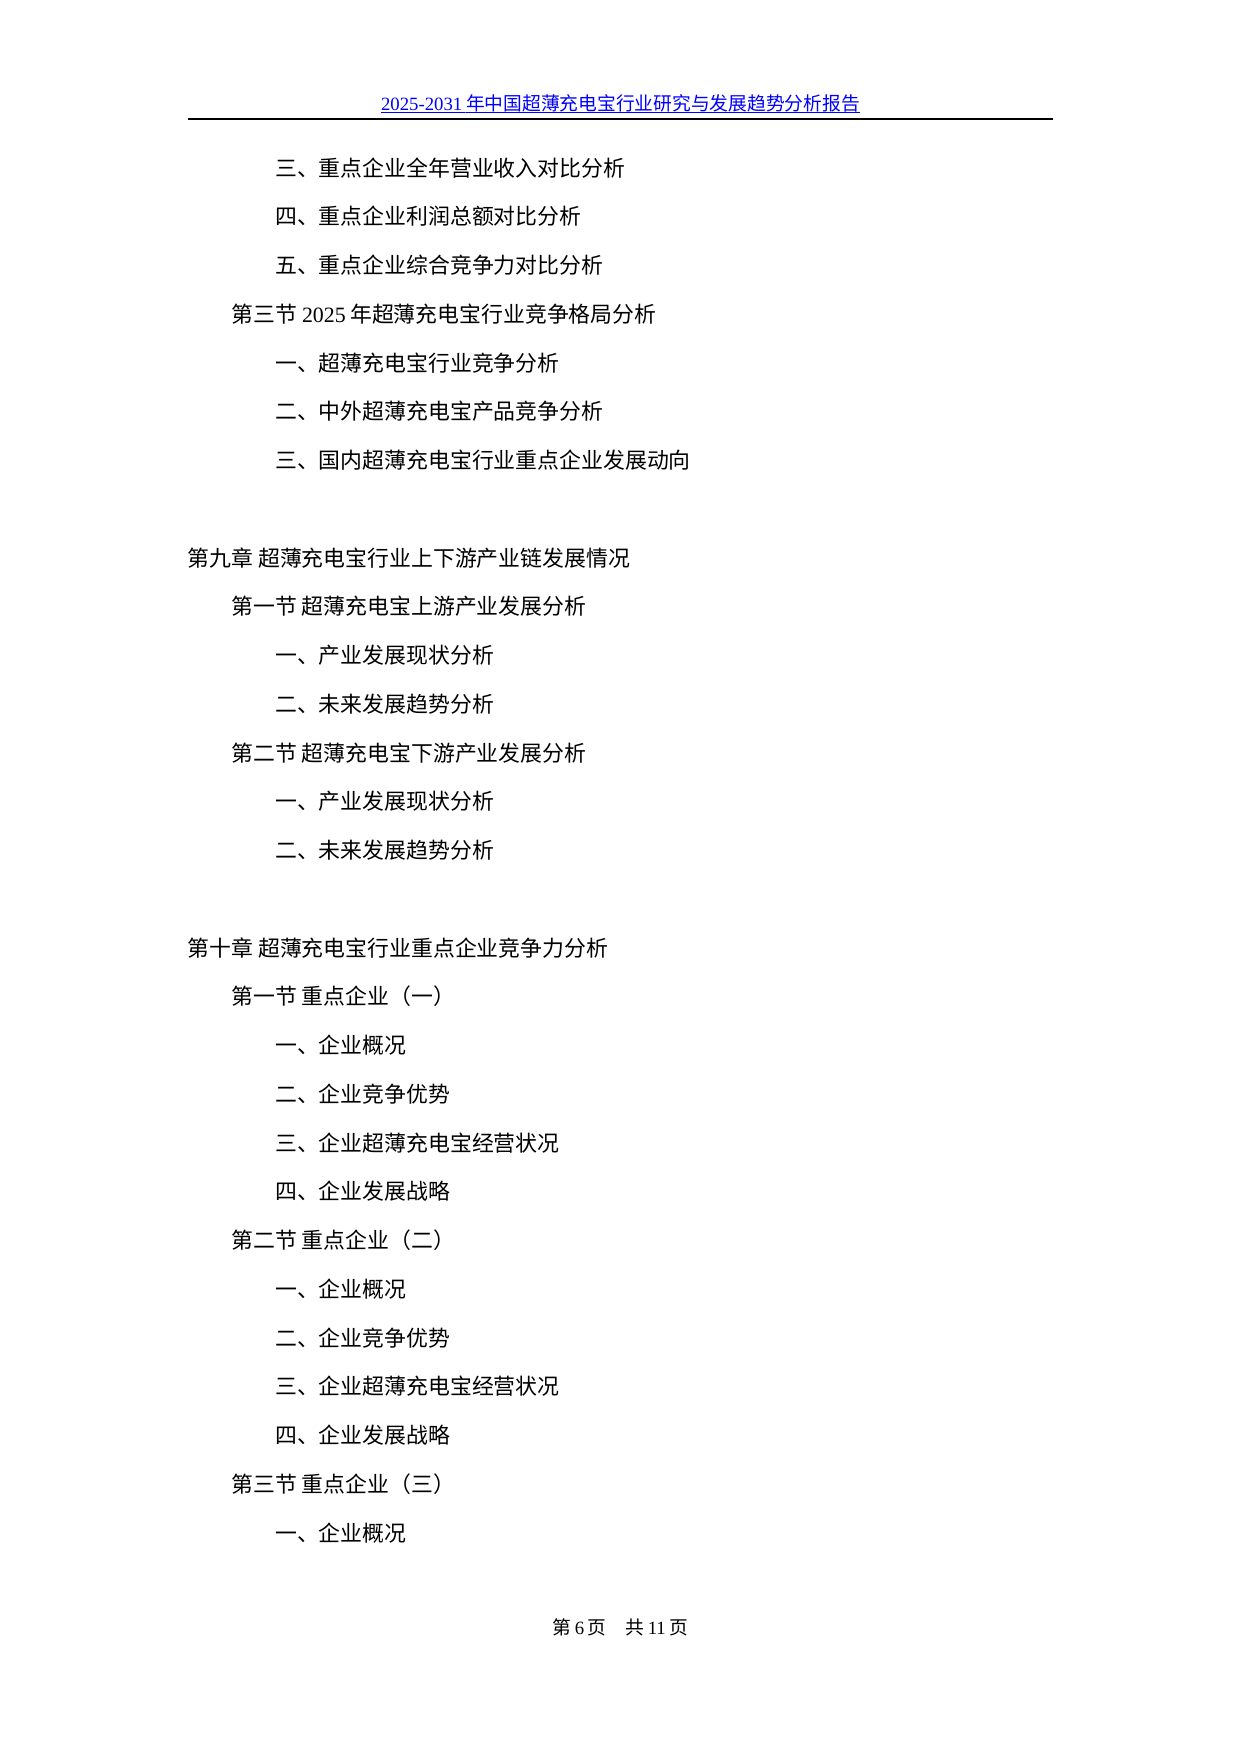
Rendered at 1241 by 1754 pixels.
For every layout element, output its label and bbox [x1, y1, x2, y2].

text [187, 150, 1053, 1548]
